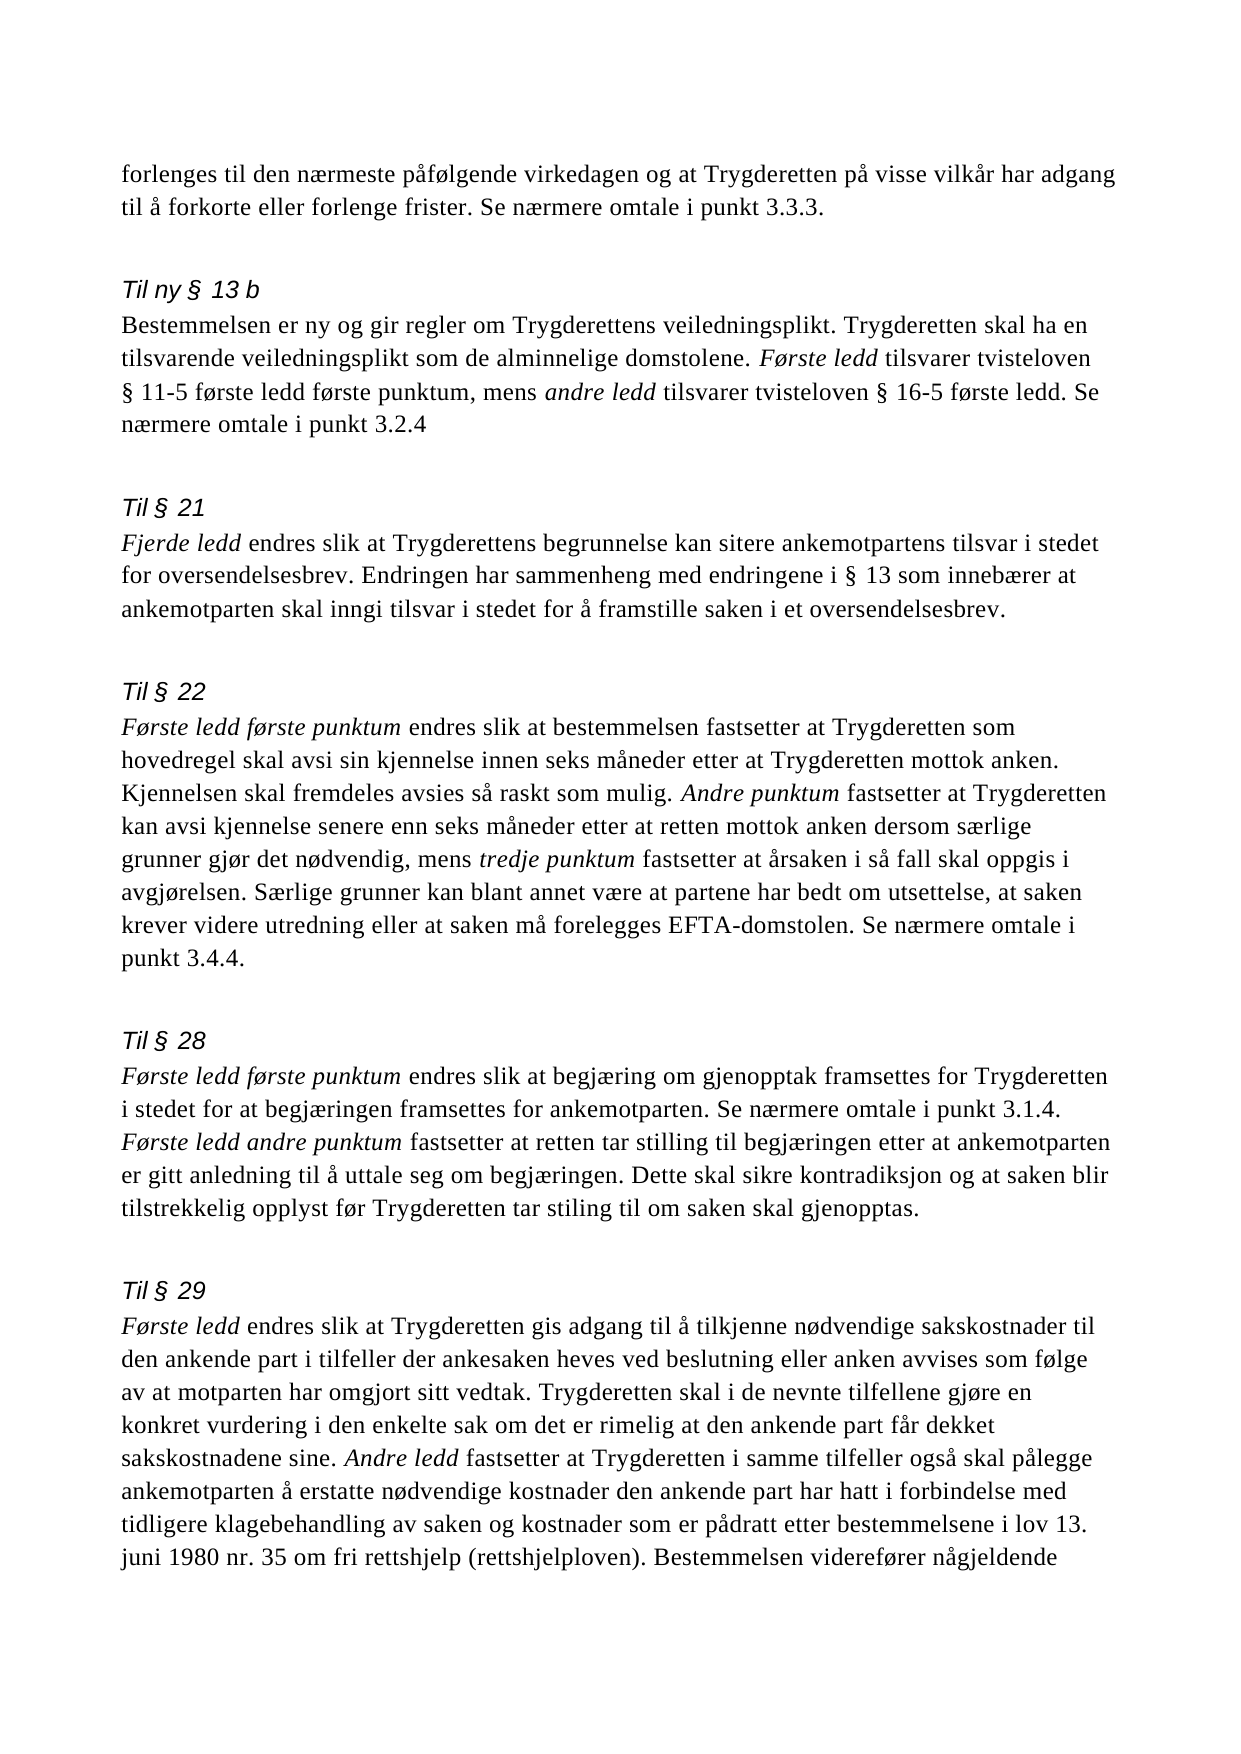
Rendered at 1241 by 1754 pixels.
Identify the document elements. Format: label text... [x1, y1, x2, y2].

text Til § 29 [121, 1276, 1119, 1305]
text Første ledd første punktum endres slik at bestemmelsen fastsetter at Trygderetten som hovedregel skal avsi sin kjennelse innen seks måneder etter at Trygderetten mottok anken. Kjennelsen skal fremdeles avsies så raskt som mulig. Andre punktum fastsetter at Trygderetten kan avsi kjennelse senere enn seks måneder etter at retten mottok anken dersom særlige grunner gjør det nødvendig, mens tredje punktum fastsetter at årsaken i så fall skal oppgis i avgjørelsen. Særlige grunner kan blant annet være at partene har bedt om utsettelse, at saken krever videre utredning eller at saken må forelegges EFTA-domstolen. Se nærmere omtale i punkt 3.4.4. [121, 712, 1119, 972]
text Fjerde ledd endres slik at Trygderettens begrunnelse kan sitere ankemotpartens tilsvar i stedet for oversendelsesbrev. Endringen har sammenheng med endringene i § 13 som innebærer at ankemotparten skal inngi tilsvar i stedet for å framstille saken i et oversendelsesbrev. [121, 528, 1119, 622]
text Til § 22 [121, 677, 1119, 705]
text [121, 159, 1119, 221]
text Til § 28 [121, 1026, 1119, 1054]
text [121, 1311, 1119, 1571]
text Første ledd første punktum endres slik at begjæring om gjenopptak framsettes for Trygderetten i stedet for at begjæringen framsettes for ankemotparten. Se nærmere omtale i punkt 3.1.4. Første ledd andre punktum fastsetter at retten tar stilling til begjæringen etter at ankemotparten er gitt anledning til å uttale seg om begjæringen. Dette skal sikre kontradiksjon og at saken blir tilstrekkelig opplyst før Trygderetten tar stiling til om saken skal gjenopptas. [121, 1061, 1119, 1222]
text Til ny § 13 b [121, 276, 1119, 304]
text Bestemmelsen er ny og gir regler om Trygderettens veiledningsplikt. Trygderetten skal ha en tilsvarende veiledningsplikt som de alminnelige domstolene. Første ledd tilsvarer tvisteloven § 11-5 første ledd første punktum, mens andre ledd tilsvarer tvisteloven § 16-5 første ledd. Se nærmere omtale i punkt 3.2.4 [121, 311, 1119, 438]
text Til § 21 [121, 493, 1119, 521]
